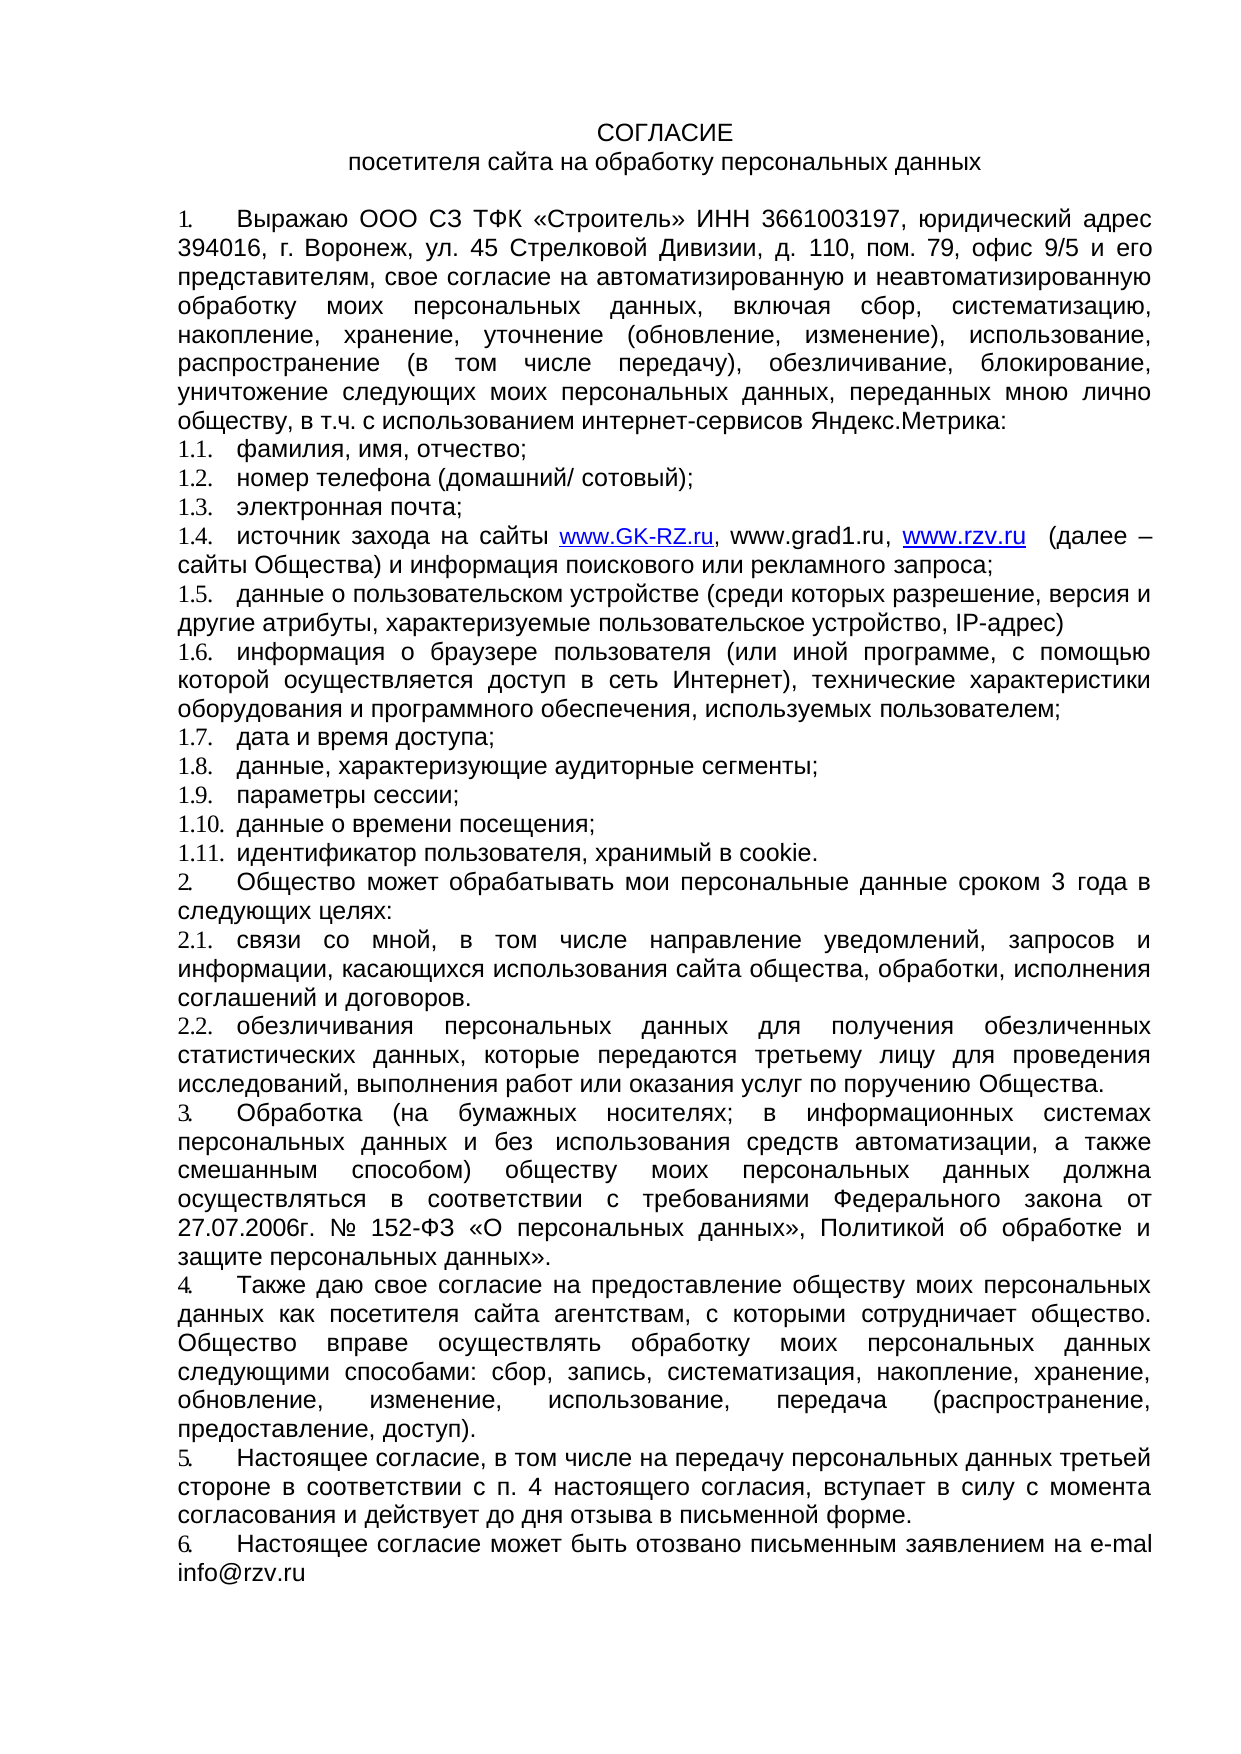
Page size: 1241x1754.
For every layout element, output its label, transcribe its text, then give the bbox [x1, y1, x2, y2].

list обезличивания персональных данных для получения обезличенных статистических данных, которые передаются третьему лицу для проведения исследований, выполнения работ или оказания услуг по поручению Общества. [177, 1011, 1152, 1098]
list данные о времени посещения; [177, 809, 1163, 838]
list Также даю свое согласие на предоставление обществу моих персональных данных как посетителя сайта агентствам, с которыми сотрудничает общество. Общество вправе осуществлять обработку моих персональных данных следующими способами: сбор, запись, систематизация, накопление, хранение, обновление, изменение, использование, передача (распространение, предоставление, доступ). [177, 1270, 1152, 1443]
list фамилия, имя, отчество; [177, 434, 1163, 463]
list источник захода на сайты www.GK-RZ.ru, www.grad1.ru, www.rzv.ru (далее – сайты Общества) и информация поискового или рекламного запроса; [177, 521, 1152, 579]
list информация о браузере пользователя (или иной программе, с помощью которой осуществляется доступ в сеть Интернет), технические характеристики оборудования и программного обеспечения, используемых пользователем; [177, 636, 1151, 723]
list параметры сессии; [177, 781, 1163, 809]
list дата и время доступа; [177, 723, 1163, 752]
list связи со мной, в том числе направление уведомлений, запросов и информации, касающихся использования сайта общества, обработки, исполнения соглашений и договоров. [177, 925, 1152, 1011]
list Настоящее согласие может быть отозвано письменным заявлением на e-mal info@rzv.ru [177, 1529, 1153, 1587]
list Выражаю ООО СЗ ТФК «Строитель» ИНН 3661003197, юридический адрес 394016, г. Воронеж, ул. 45 Стрелковой Дивизии, д. 110, пом. 79, офис 9/5 и его представителям, свое согласие на автоматизированную и неавтоматизированную обработку моих персональных данных, включая сбор, систематизацию, накопление, хранение, уточнение (обновление, изменение), использование, распространение (в том числе передачу), обезличивание, блокирование, уничтожение следующих моих персональных данных, переданных мною лично обществу, в т.ч. с использованием интернет-сервисов Яндекс.Метрика: [177, 204, 1153, 434]
list Настоящее согласие, в том числе на передачу персональных данных третьей стороне в соответствии с п. 4 настоящего согласия, вступает в силу с момента согласования и действует до дня отзыва в письменной форме. [177, 1443, 1153, 1529]
text СОГЛАСИЕ [345, 118, 984, 147]
list Общество может обрабатывать мои персональные данные сроком 3 года в следующих целях: [177, 867, 1151, 925]
list идентификатор пользователя, хранимый в cookie. [177, 838, 1163, 867]
list данные, характеризующие аудиторные сегменты; [177, 752, 1163, 781]
text посетителя сайта на обработку персональных данных [345, 147, 984, 176]
list данные о пользовательском устройстве (среди которых разрешение, версия и другие атрибуты, характеризуемые пользовательское устройство, IP-адрес) [177, 579, 1152, 636]
list электронная почта; [177, 492, 1163, 521]
list Обработка (на бумажных носителях; в информационных системах персональных данных и без использования средств автоматизации, а также смешанным способом) обществу моих персональных данных должна осуществляться в соответствии с требованиями Федерального закона от 27.07.2006г. № 152-ФЗ «О персональных данных», Политикой об обработке и защите персональных данных». [177, 1098, 1152, 1270]
list номер телефона (домашний/ сотовый); [177, 463, 1163, 492]
